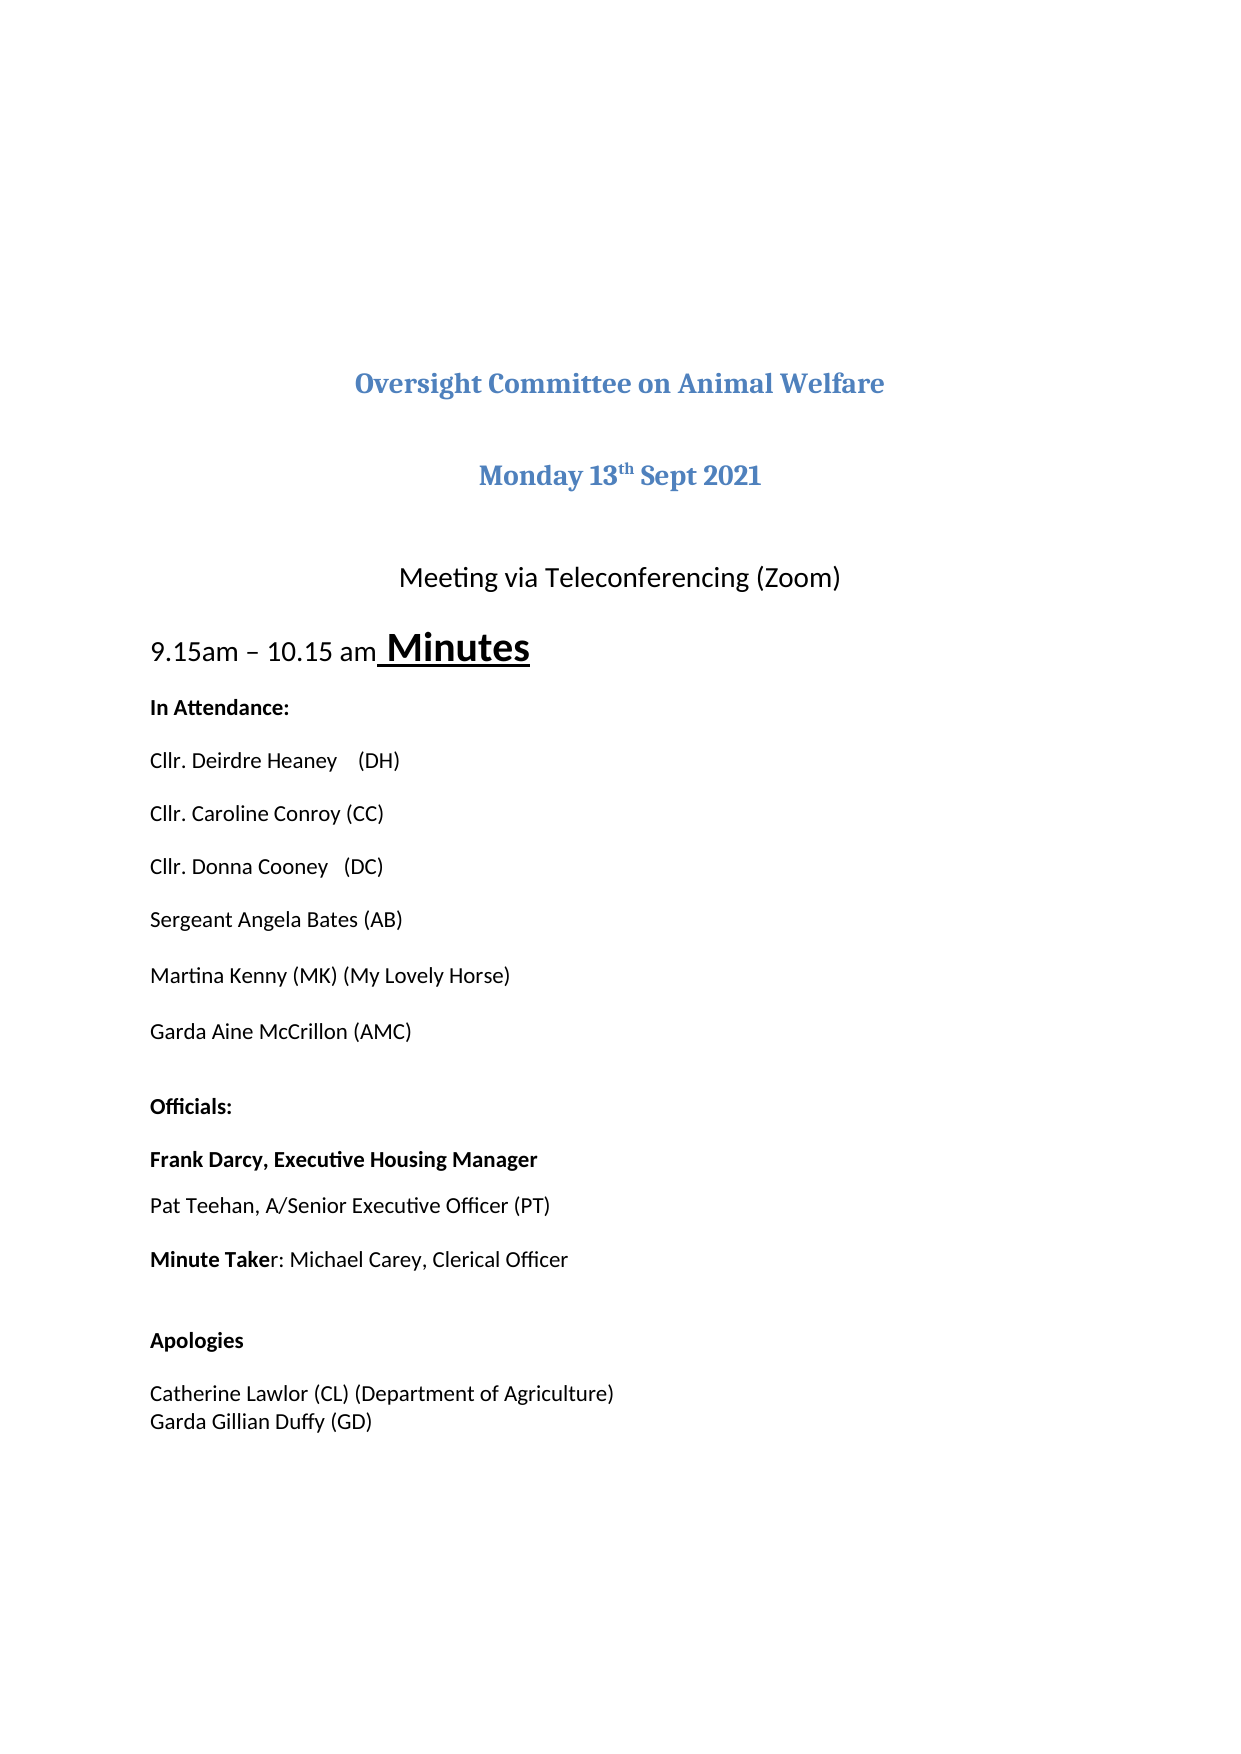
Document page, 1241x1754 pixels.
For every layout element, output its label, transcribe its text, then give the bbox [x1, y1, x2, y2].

text Garda Aine McCrillon (AMC) [150, 1017, 1090, 1045]
text In Attendance: [150, 693, 1090, 721]
text Cllr. Deirdre Heaney (DH) [150, 746, 1090, 774]
text Meeting via Teleconferencing (Zoom) [150, 559, 1090, 595]
text Cllr. Donna Cooney (DC) [150, 852, 1090, 880]
text Monday 13th Sept 2021 [150, 459, 1090, 493]
text Minute Taker: Michael Carey, Clerical Officer [150, 1245, 1090, 1273]
text Martina Kenny (MK) (My Lovely Horse) [150, 961, 1090, 989]
text 9.15am – 10.15 am Minutes [150, 621, 1090, 672]
text Catherine Lawlor (CL) (Department of Agriculture) [150, 1379, 1090, 1407]
text Pat Teehan, A/Senior Executive Officer (PT) [150, 1192, 1090, 1220]
text Apologies [150, 1326, 1090, 1354]
text Officials: [150, 1092, 1090, 1120]
text Sergeant Angela Bates (AB) [150, 905, 1090, 933]
text Oversight Committee on Animal Welfare [150, 367, 1090, 401]
text Cllr. Caroline Conroy (CC) [150, 799, 1090, 827]
text Garda Gillian Duffy (GD) [150, 1407, 1090, 1435]
text Frank Darcy, Executive Housing Manager [150, 1145, 1090, 1173]
